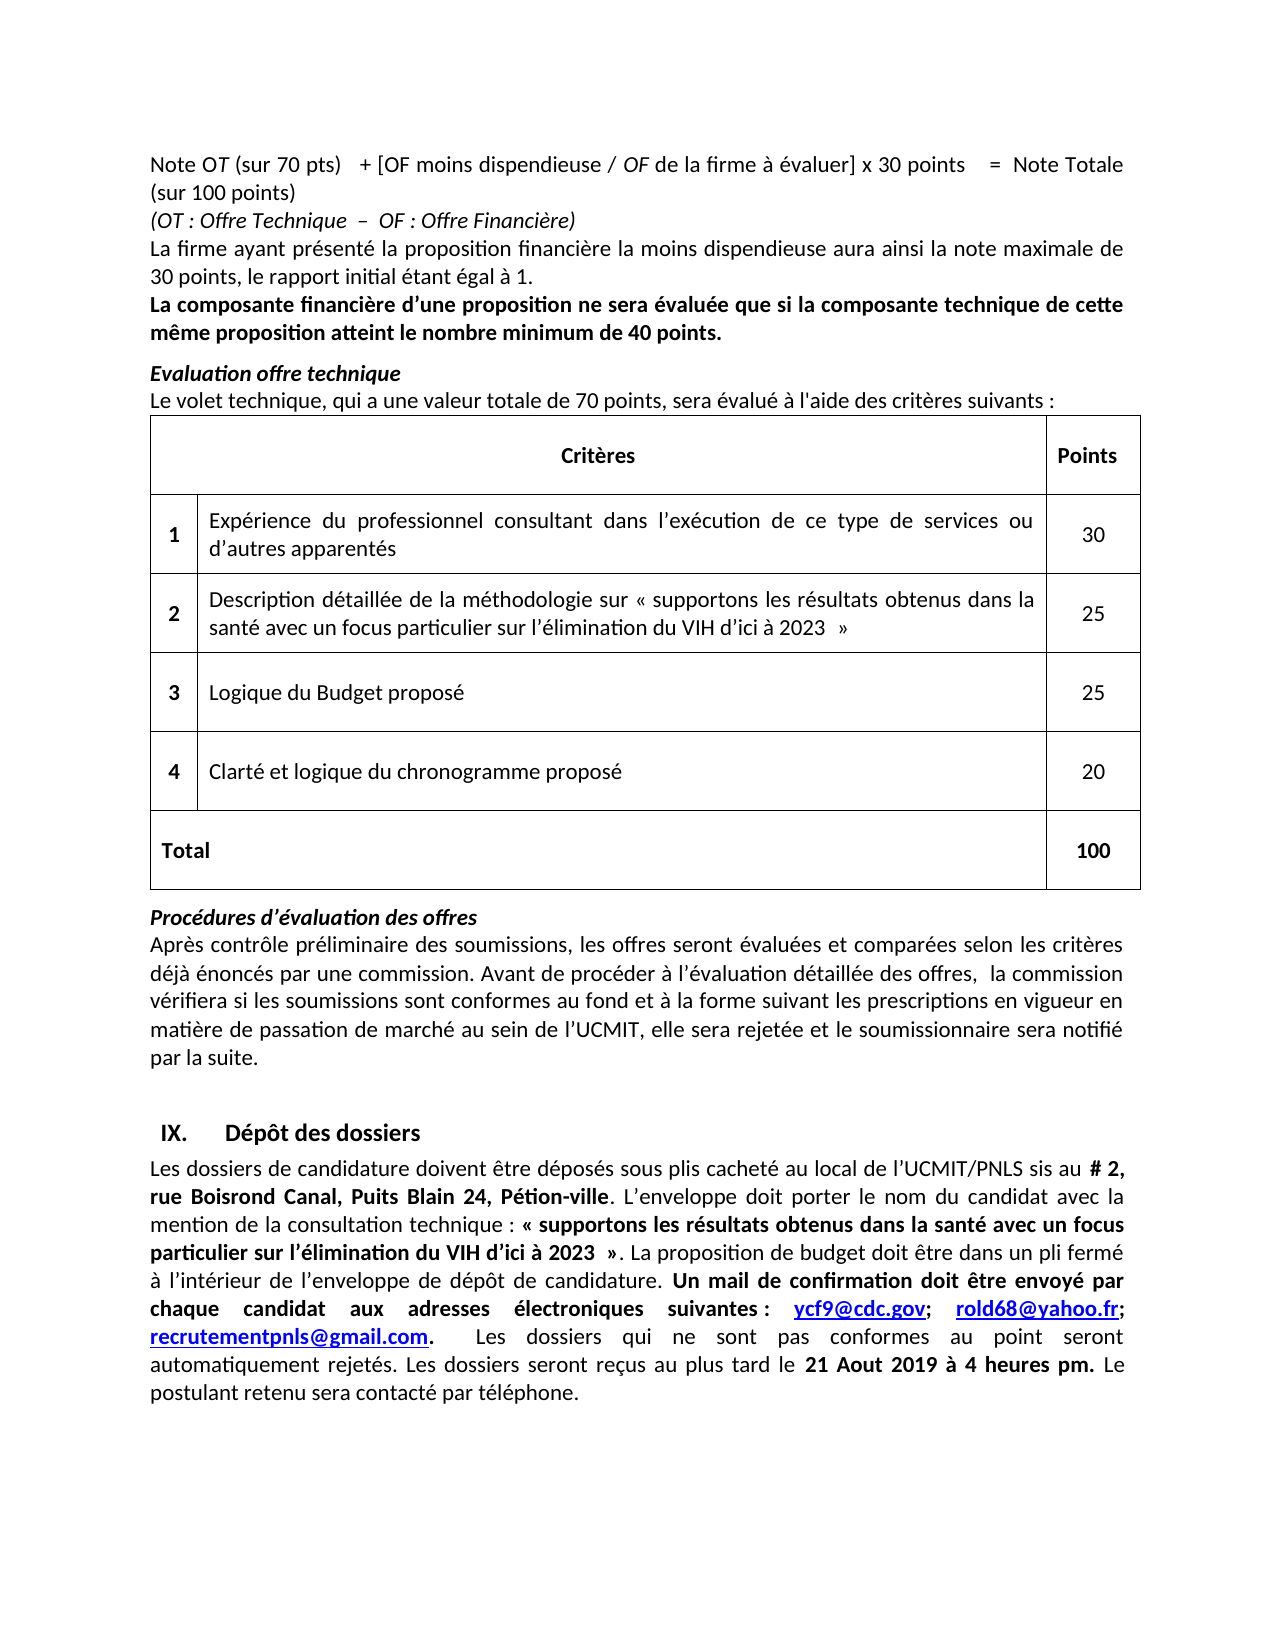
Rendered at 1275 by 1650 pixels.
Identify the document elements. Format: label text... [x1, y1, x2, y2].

text Les dossiers de candidature doivent être déposés sous plis cacheté au local de l’UCMIT/PNLS sis au # 2, rue Boisrond Canal, Puits Blain 24, Pétion-ville. L’enveloppe doit porter le nom du candidat avec la mention de la consultation technique : « supportons les résultats obtenus dans la santé avec un focus particulier sur l’élimination du VIH d’ici à 2023 ». La proposition de budget doit être dans un pli fermé à l’intérieur de l’enveloppe de dépôt de candidature. Un mail de confirmation doit être envoyé par chaque candidat aux adresses électroniques suivantes : ycf9@cdc.gov; rold68@yahoo.fr; recrutementpnls@gmail.com. Les dossiers qui ne sont pas conformes au point seront automatiquement rejetés. Les dossiers seront reçus au plus tard le 21 Aout 2019 à 4 heures pm. Le postulant retenu sera contacté par téléphone. [150, 1154, 1125, 1406]
text (OT : Offre Technique – OF : Offre Financière) [150, 206, 1125, 234]
table_cell 20 [1047, 732, 1140, 810]
table_cell 4 [151, 732, 197, 810]
table_cell Total [151, 811, 1046, 889]
table_cell 1 [151, 495, 197, 573]
text Note OT (sur 70 pts) + [OF moins dispendieuse / OF de la firme à évaluer] x 30 points = Note Totale (sur 100 points) [150, 150, 1125, 206]
table_header Critères [151, 416, 1046, 494]
text Le volet technique, qui a une valeur totale de 70 points, sera évalué à l'aide des critères suivants : [150, 387, 1125, 415]
table_cell Logique du Budget proposé [198, 653, 1046, 731]
table_cell Description détaillée de la méthodologie sur « supportons les résultats obtenus dans la santé avec un focus particulier sur l’élimination du VIH d’ici à 2023 » [198, 574, 1046, 652]
table_cell 2 [151, 574, 197, 652]
table_cell 30 [1047, 495, 1140, 573]
table_cell 25 [1047, 653, 1140, 731]
text Après contrôle préliminaire des soumissions, les offres seront évaluées et comparées selon les critères déjà énoncés par une commission. Avant de procéder à l’évaluation détaillée des offres, la commission vérifiera si les soumissions sont conformes au fond et à la forme suivant les prescriptions en vigueur en matière de passation de marché au sein de l’UCMIT, elle sera rejetée et le soumissionnaire sera notifié par la suite. [150, 931, 1125, 1071]
table_cell 100 [1047, 811, 1140, 889]
table_cell Clarté et logique du chronogramme proposé [198, 732, 1046, 810]
text La composante financière d’une proposition ne sera évaluée que si la composante technique de cette même proposition atteint le nombre minimum de 40 points. [150, 290, 1125, 346]
subtitle Procédures d’évaluation des offres [150, 903, 1125, 931]
table_cell Expérience du professionnel consultant dans l’exécution de ce type de services ou d’autres apparentés [198, 495, 1046, 573]
list Dépôt des dossiers [187, 1117, 1125, 1148]
subtitle Evaluation offre technique [150, 359, 1125, 387]
table_header Points [1047, 416, 1140, 494]
text La firme ayant présenté la proposition financière la moins dispendieuse aura ainsi la note maximale de 30 points, le rapport initial étant égal à 1. [150, 234, 1125, 290]
table_cell 3 [151, 653, 197, 731]
table_cell 25 [1047, 574, 1140, 652]
